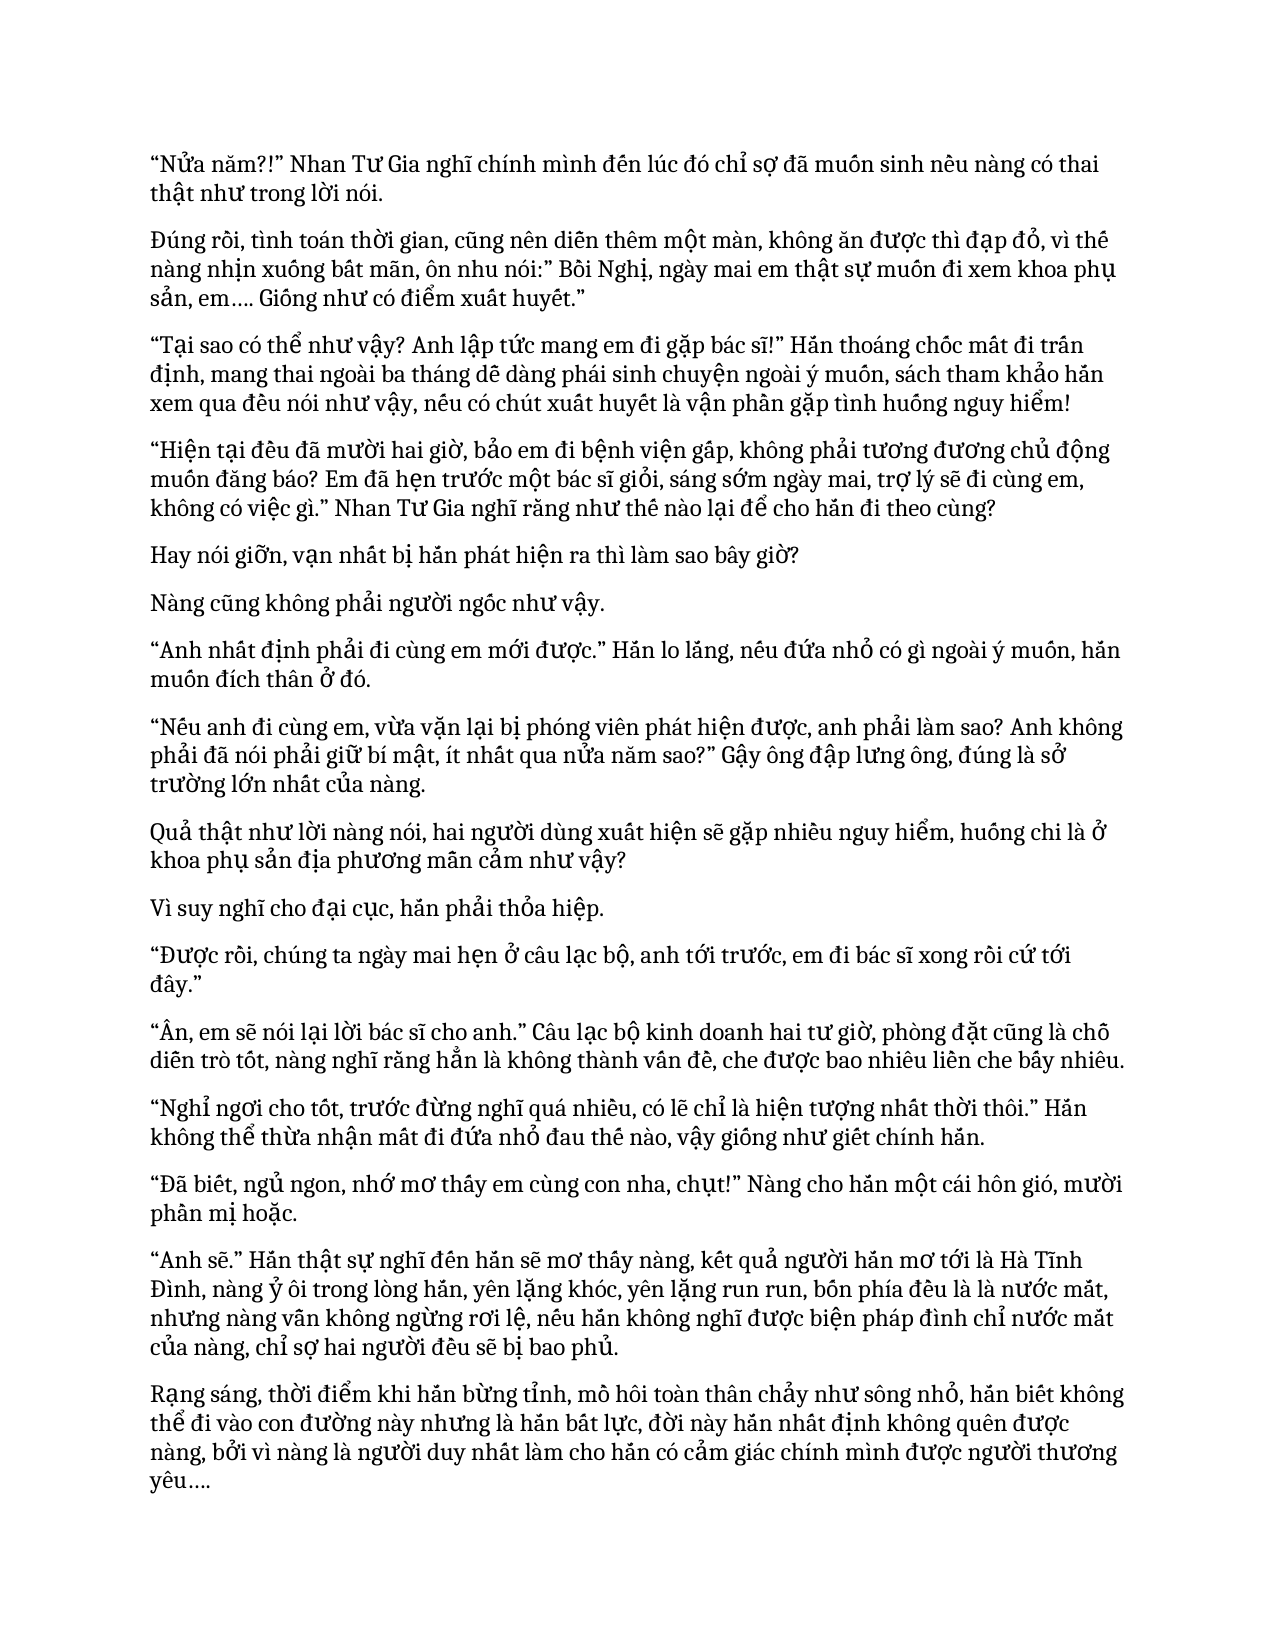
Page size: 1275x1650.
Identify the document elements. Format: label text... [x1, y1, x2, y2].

text “Nếu anh đi cùng em, vừa vặn lại bị phóng viên phát hiện được, anh phải làm sao? Anh không phải đã nói phải giữ bí mật, ít nhất qua nửa năm sao?” Gậy ông đập lưng ông, đúng là sở trường lớn nhất của nàng. [150, 712, 1125, 799]
text “Anh sẽ.” Hắn thật sự nghĩ đến hắn sẽ mơ thấy nàng, kết quả người hắn mơ tới là Hà Tĩnh Đình, nàng ỷ ôi trong lòng hắn, yên lặng khóc, yên lặng run run, bốn phía đều là là nước mắt, nhưng nàng vẫn không ngừng rơi lệ, nếu hắn không nghĩ được biện pháp đình chỉ nước mắt của nàng, chỉ sợ hai người đều sẽ bị bao phủ. [150, 1246, 1125, 1361]
text “Nghỉ ngơi cho tốt, trước đừng nghĩ quá nhiều, có lẽ chỉ là hiện tượng nhất thời thôi.” Hắn không thể thừa nhận mất đi đứa nhỏ đau thế nào, vậy giống như giết chính hắn. [150, 1094, 1125, 1151]
text “Tại sao có thể như vậy? Anh lập tức mang em đi gặp bác sĩ!” Hắn thoáng chốc mất đi trấn định, mang thai ngoài ba tháng dễ dàng phái sinh chuyện ngoài ý muốn, sách tham khảo hắn xem qua đều nói như vậy, nếu có chút xuất huyết là vận phần gặp tình huống nguy hiểm! [150, 331, 1125, 417]
text Hay nói giỡn, vạn nhất bị hắn phát hiện ra thì làm sao bây giờ? [150, 541, 1125, 570]
text “Ân, em sẽ nói lại lời bác sĩ cho anh.” Câu lạc bộ kinh doanh hai tư giờ, phòng đặt cũng là chỗ diễn trò tốt, nàng nghĩ rằng hẳn là không thành vấn đề, che được bao nhiêu liền che bấy nhiêu. [150, 1017, 1125, 1075]
text “Nửa năm?!” Nhan Tư Gia nghĩ chính mình đến lúc đó chỉ sợ đã muốn sinh nều nàng có thai thật như trong lời nói. [150, 150, 1125, 207]
text “Đã biết, ngủ ngon, nhớ mơ thấy em cùng con nha, chụt!” Nàng cho hắn một cái hôn gió, mười phần mị hoặc. [150, 1170, 1125, 1227]
text “Anh nhất định phải đi cùng em mới được.” Hắn lo lắng, nếu đứa nhỏ có gì ngoài ý muốn, hắn muốn đích thân ở đó. [150, 636, 1125, 694]
text Vì suy nghĩ cho đại cục, hắn phải thỏa hiệp. [150, 894, 1125, 922]
text Đúng rồi, tình toán thời gian, cũng nên diễn thêm một màn, không ăn được thì đạp đỏ, vì thế nàng nhịn xuống bất mãn, ôn nhu nói:” Bồi Nghị, ngày mai em thật sự muốn đi xem khoa phụ sản, em…. Giống như có điểm xuất huyết.” [150, 226, 1125, 312]
text “Hiện tại đều đã mười hai giờ, bảo em đi bệnh viện gấp, không phải tương đương chủ động muốn đăng báo? Em đã hẹn trước một bác sĩ giỏi, sáng sớm ngày mai, trợ lý sẽ đi cùng em, không có việc gì.” Nhan Tư Gia nghĩ rằng như thế nào lại để cho hắn đi theo cùng? [150, 436, 1125, 522]
text “Được rồi, chúng ta ngày mai hẹn ở câu lạc bộ, anh tới trước, em đi bác sĩ xong rồi cứ tới đây.” [150, 941, 1125, 999]
text Rạng sáng, thời điểm khi hắn bừng tỉnh, mồ hôi toàn thân chảy như sông nhỏ, hắn biết không thể đi vào con đường này nhưng là hắn bất lực, đời này hắn nhất định không quên được nàng, bởi vì nàng là người duy nhất làm cho hắn có cảm giác chính mình được người thương yêu…. [150, 1380, 1125, 1495]
text Nàng cũng không phải người ngốc như vậy. [150, 589, 1125, 617]
text Quả thật như lời nàng nói, hai người dùng xuất hiện sẽ gặp nhiều nguy hiểm, huống chi là ở khoa phụ sản địa phương mẫn cảm như vậy? [150, 817, 1125, 875]
